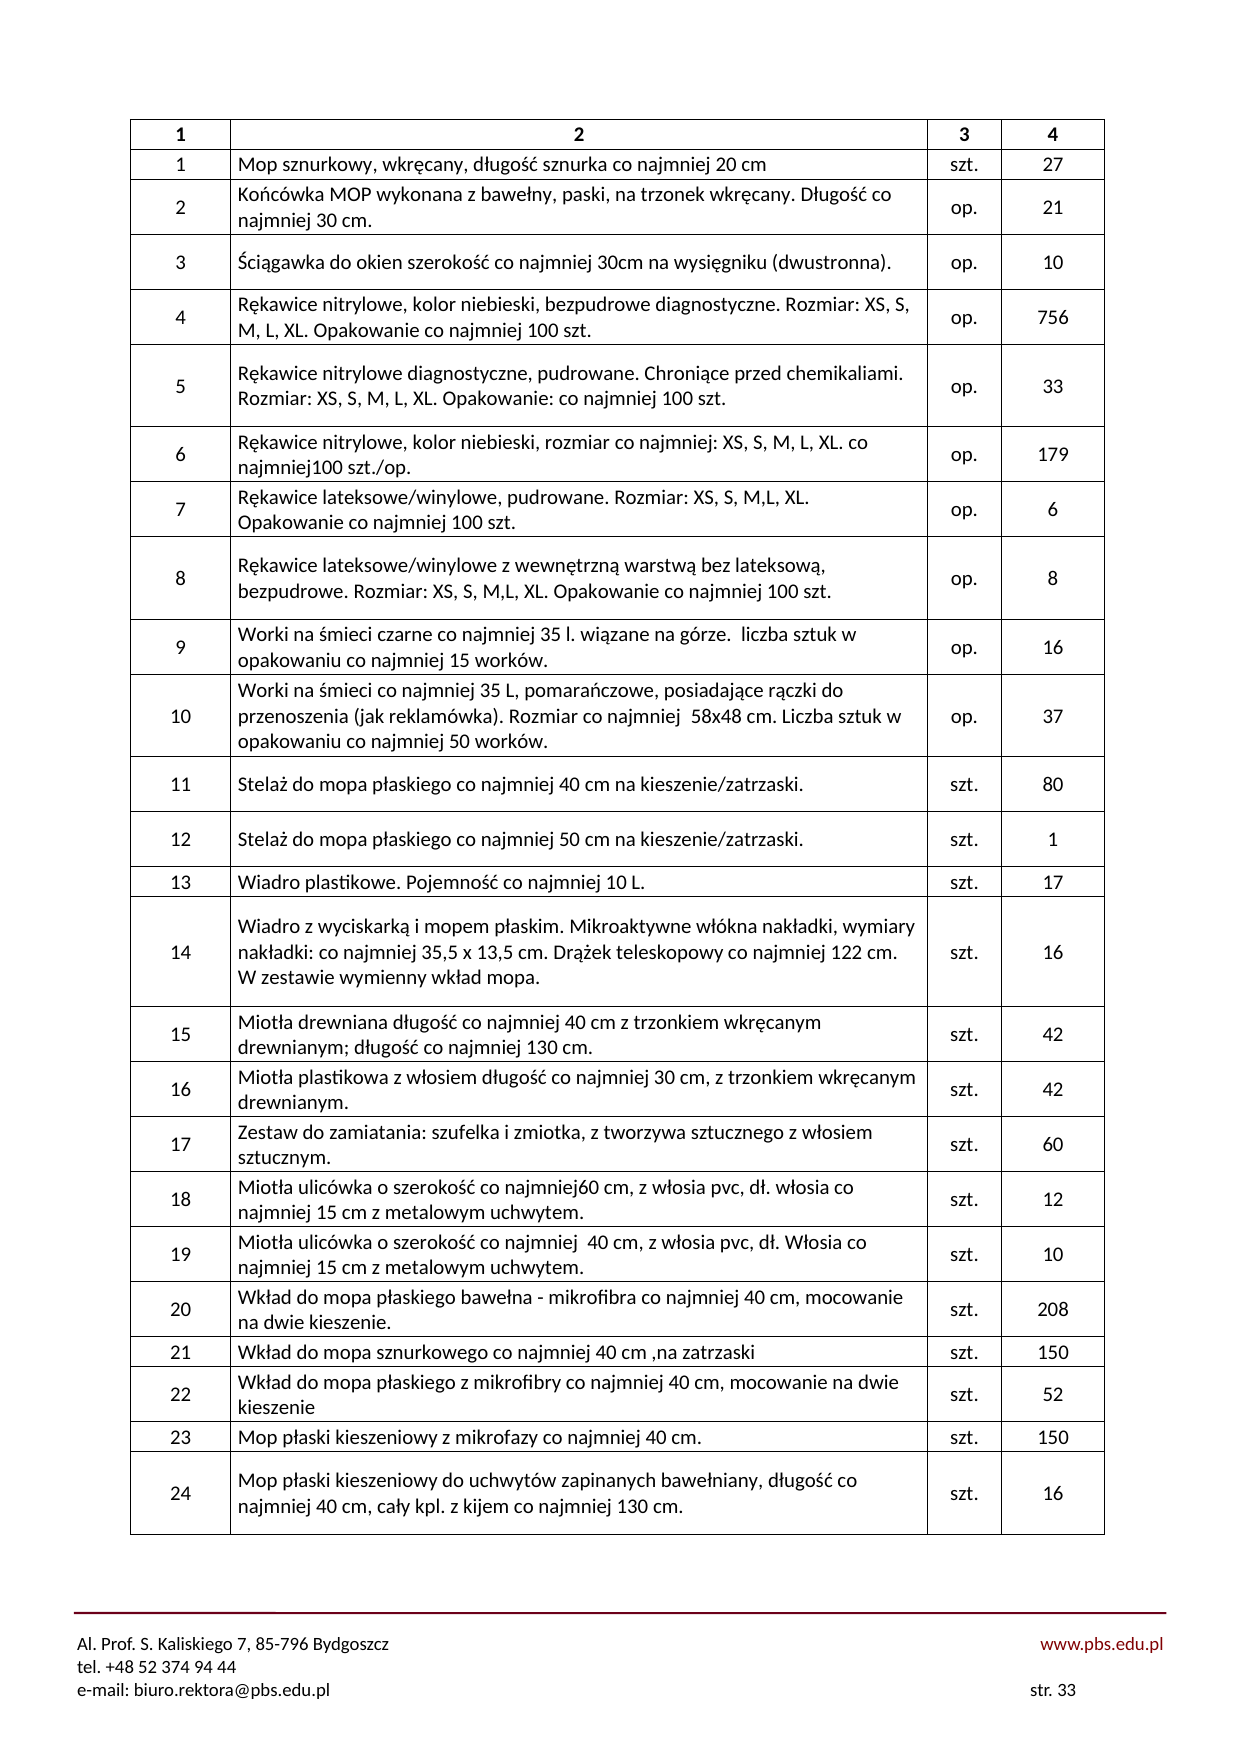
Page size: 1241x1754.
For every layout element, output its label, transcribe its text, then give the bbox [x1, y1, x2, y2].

table_cell szt. [928, 1367, 1001, 1421]
table_cell 756 [1002, 290, 1104, 344]
table_cell 24 [131, 1452, 230, 1534]
table_cell 33 [1002, 345, 1104, 426]
table_cell 179 [1002, 427, 1104, 481]
table_cell 42 [1002, 1007, 1104, 1061]
table_cell Worki na śmieci czarne co najmniej 35 l. wiązane na górze. liczba sztuk w opakowaniu co najmniej 15 worków. [231, 620, 927, 674]
table_cell szt. [928, 1117, 1001, 1171]
table_cell op. [928, 427, 1001, 481]
table_cell szt. [928, 897, 1001, 1006]
table_cell op. [928, 620, 1001, 674]
table_cell 52 [1002, 1367, 1104, 1421]
table_cell Rękawice nitrylowe, kolor niebieski, rozmiar co najmniej: XS, S, M, L, XL. co najmniej100 szt./op. [231, 427, 927, 481]
table_cell 17 [1002, 867, 1104, 896]
table_cell Wkład do mopa płaskiego z mikrofibry co najmniej 40 cm, mocowanie na dwie kieszenie [231, 1367, 927, 1421]
table_cell Mop płaski kieszeniowy do uchwytów zapinanych bawełniany, długość co najmniej 40 cm, cały kpl. z kijem co najmniej 130 cm. [231, 1452, 927, 1534]
table_cell op. [928, 180, 1001, 234]
table_cell szt. [928, 812, 1001, 866]
table_cell 60 [1002, 1117, 1104, 1171]
table_cell 4 [131, 290, 230, 344]
table_cell Miotła ulicówka o szerokość co najmniej 40 cm, z włosia pvc, dł. Włosia co najmniej 15 cm z metalowym uchwytem. [231, 1227, 927, 1281]
table_cell 16 [131, 1062, 230, 1116]
table_cell Miotła drewniana długość co najmniej 40 cm z trzonkiem wkręcanym drewnianym; długość co najmniej 130 cm. [231, 1007, 927, 1061]
table_cell 10 [1002, 1227, 1104, 1281]
table_cell 16 [1002, 1452, 1104, 1534]
table_cell Rękawice lateksowe/winylowe, pudrowane. Rozmiar: XS, S, M,L, XL. Opakowanie co najmniej 100 szt. [231, 482, 927, 536]
table_cell szt. [928, 1062, 1001, 1116]
table_cell 13 [131, 867, 230, 896]
table_cell 10 [131, 675, 230, 756]
table_cell 6 [131, 427, 230, 481]
table_cell Miotła plastikowa z włosiem długość co najmniej 30 cm, z trzonkiem wkręcanym drewnianym. [231, 1062, 927, 1116]
table_cell 20 [131, 1282, 230, 1336]
table_cell 18 [131, 1172, 230, 1226]
table_cell op. [928, 345, 1001, 426]
table_cell 22 [131, 1367, 230, 1421]
table_cell 19 [131, 1227, 230, 1281]
table_cell 27 [1002, 150, 1104, 179]
table_cell 15 [131, 1007, 230, 1061]
table_cell Mop sznurkowy, wkręcany, długość sznurka co najmniej 20 cm [231, 150, 927, 179]
table_cell Końcówka MOP wykonana z bawełny, paski, na trzonek wkręcany. Długość co najmniej 30 cm. [231, 180, 927, 234]
table_cell Stelaż do mopa płaskiego co najmniej 40 cm na kieszenie/zatrzaski. [231, 757, 927, 811]
table_cell Rękawice lateksowe/winylowe z wewnętrzną warstwą bez lateksową, bezpudrowe. Rozmiar: XS, S, M,L, XL. Opakowanie co najmniej 100 szt. [231, 537, 927, 619]
table_cell 10 [1002, 235, 1104, 289]
table_cell 16 [1002, 897, 1104, 1006]
table_cell szt. [928, 150, 1001, 179]
table_cell szt. [928, 867, 1001, 896]
table_cell szt. [928, 1337, 1001, 1366]
table_cell szt. [928, 1282, 1001, 1336]
table_cell szt. [928, 1452, 1001, 1534]
table_cell op. [928, 235, 1001, 289]
table_cell Rękawice nitrylowe, kolor niebieski, bezpudrowe diagnostyczne. Rozmiar: XS, S, M, L, XL. Opakowanie co najmniej 100 szt. [231, 290, 927, 344]
table_cell 16 [1002, 620, 1104, 674]
table_cell Ściągawka do okien szerokość co najmniej 30cm na wysięgniku (dwustronna). [231, 235, 927, 289]
table_cell 14 [131, 897, 230, 1006]
table_cell Rękawice nitrylowe diagnostyczne, pudrowane. Chroniące przed chemikaliami. Rozmiar: XS, S, M, L, XL. Opakowanie: co najmniej 100 szt. [231, 345, 927, 426]
table_cell 2 [231, 120, 927, 149]
table_cell 3 [928, 120, 1001, 149]
table_cell Wiadro plastikowe. Pojemność co najmniej 10 L. [231, 867, 927, 896]
table_cell szt. [928, 1422, 1001, 1451]
table_cell 80 [1002, 757, 1104, 811]
table_cell op. [928, 537, 1001, 619]
table_cell 17 [131, 1117, 230, 1171]
table_cell szt. [928, 757, 1001, 811]
table_cell 11 [131, 757, 230, 811]
table_cell 23 [131, 1422, 230, 1451]
table_cell 150 [1002, 1422, 1104, 1451]
table_cell Zestaw do zamiatania: szufelka i zmiotka, z tworzywa sztucznego z włosiem sztucznym. [231, 1117, 927, 1171]
table_cell 1 [1002, 812, 1104, 866]
table_cell op. [928, 290, 1001, 344]
table_cell 150 [1002, 1337, 1104, 1366]
table_cell Worki na śmieci co najmniej 35 L, pomarańczowe, posiadające rączki do przenoszenia (jak reklamówka). Rozmiar co najmniej 58x48 cm. Liczba sztuk w opakowaniu co najmniej 50 worków. [231, 675, 927, 756]
table_cell szt. [928, 1227, 1001, 1281]
table_cell Mop płaski kieszeniowy z mikrofazy co najmniej 40 cm. [231, 1422, 927, 1451]
table_cell 8 [131, 537, 230, 619]
table_cell 1 [131, 150, 230, 179]
table_cell 9 [131, 620, 230, 674]
table_cell 8 [1002, 537, 1104, 619]
table_cell Wkład do mopa sznurkowego co najmniej 40 cm ,na zatrzaski [231, 1337, 927, 1366]
table_cell 5 [131, 345, 230, 426]
table_cell 7 [131, 482, 230, 536]
table_cell 42 [1002, 1062, 1104, 1116]
table_cell szt. [928, 1172, 1001, 1226]
table_cell Stelaż do mopa płaskiego co najmniej 50 cm na kieszenie/zatrzaski. [231, 812, 927, 866]
table_cell op. [928, 675, 1001, 756]
table_cell 12 [131, 812, 230, 866]
table_cell 2 [131, 180, 230, 234]
table_cell op. [928, 482, 1001, 536]
table_cell 208 [1002, 1282, 1104, 1336]
table_cell 12 [1002, 1172, 1104, 1226]
table_cell Wkład do mopa płaskiego bawełna - mikrofibra co najmniej 40 cm, mocowanie na dwie kieszenie. [231, 1282, 927, 1336]
table_cell 3 [131, 235, 230, 289]
table_cell 21 [131, 1337, 230, 1366]
table_cell 21 [1002, 180, 1104, 234]
table_cell Wiadro z wyciskarką i mopem płaskim. Mikroaktywne włókna nakładki, wymiary nakładki: co najmniej 35,5 x 13,5 cm. Drążek teleskopowy co najmniej 122 cm. W zestawie wymienny wkład mopa. [231, 897, 927, 1006]
table_cell 4 [1002, 120, 1104, 149]
table_cell szt. [928, 1007, 1001, 1061]
table_cell Miotła ulicówka o szerokość co najmniej60 cm, z włosia pvc, dł. włosia co najmniej 15 cm z metalowym uchwytem. [231, 1172, 927, 1226]
table_cell 6 [1002, 482, 1104, 536]
table_cell 1 [131, 120, 230, 149]
table_cell 37 [1002, 675, 1104, 756]
